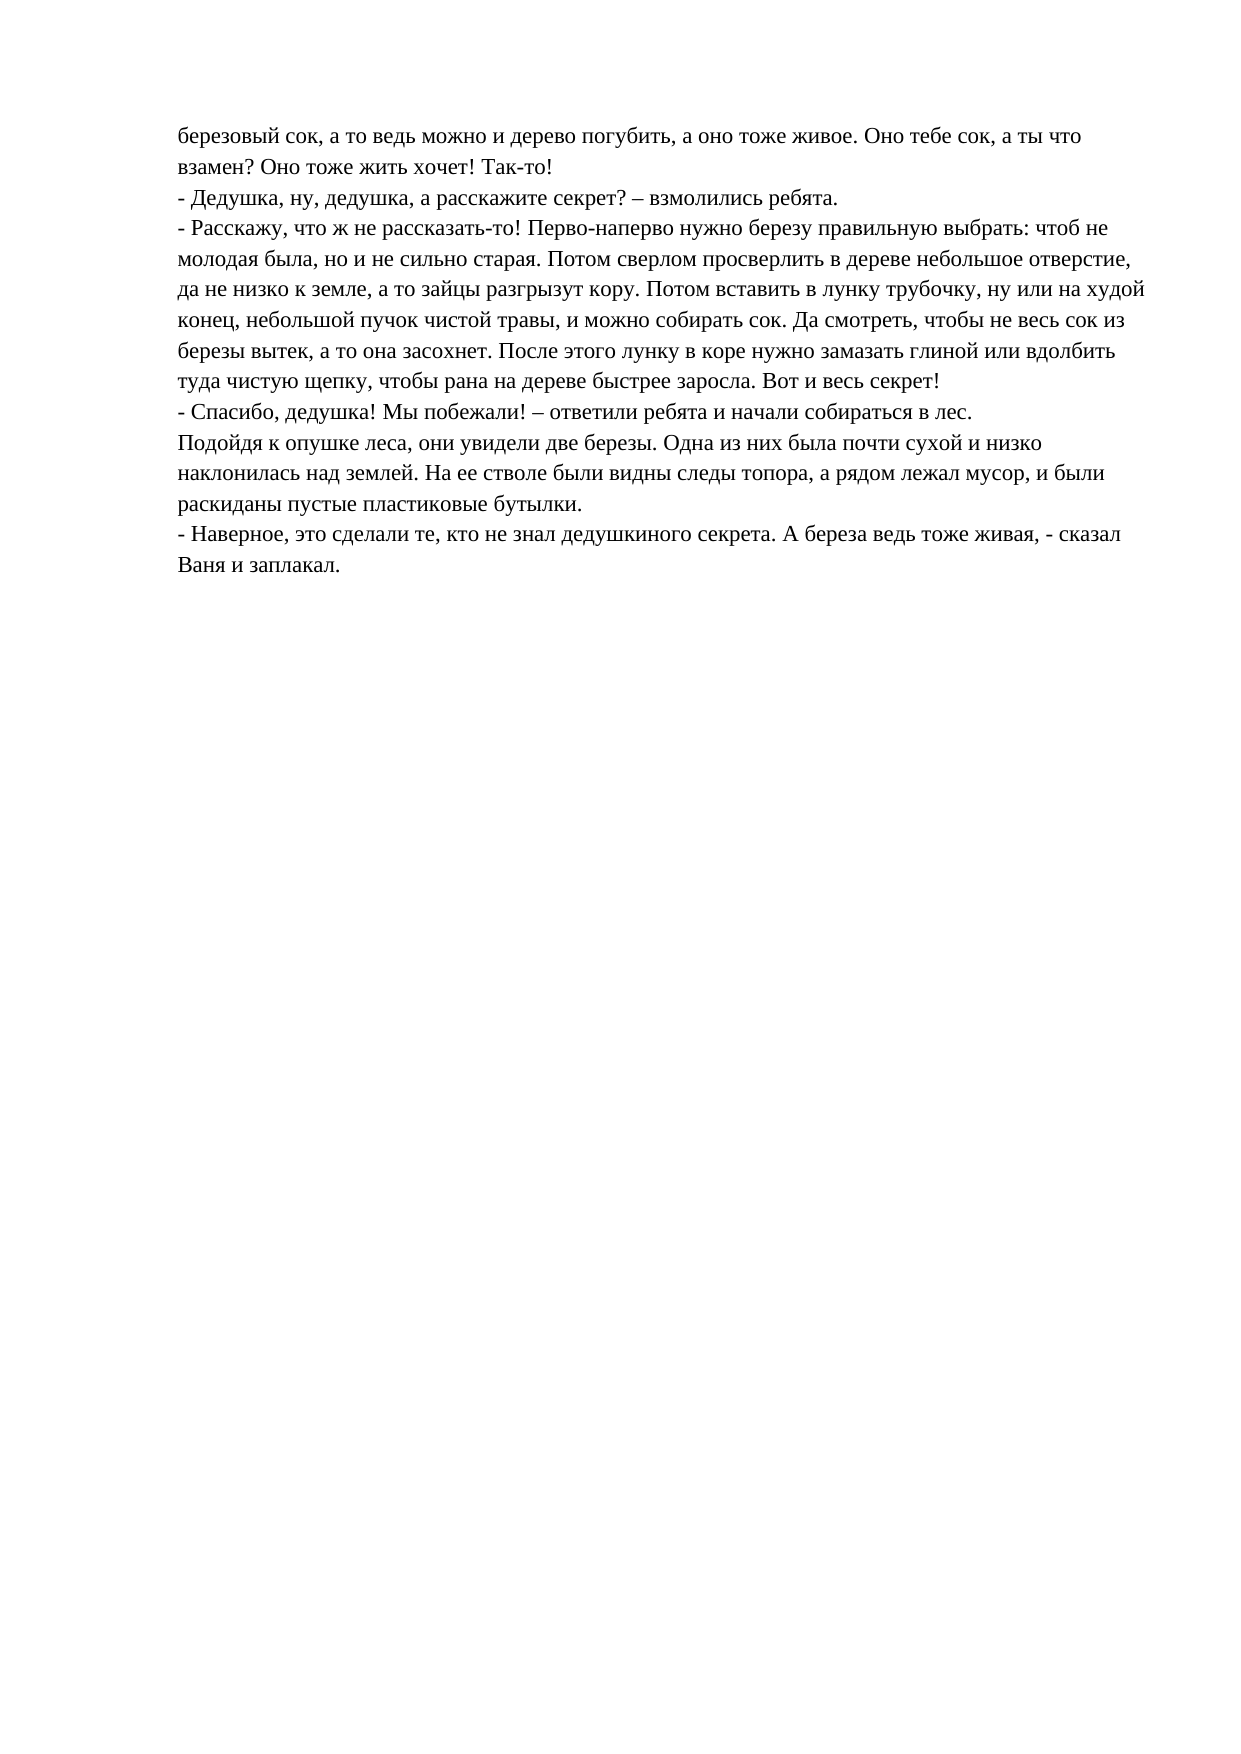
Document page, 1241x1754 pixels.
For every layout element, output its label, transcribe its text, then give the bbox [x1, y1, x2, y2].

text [177, 118, 1152, 424]
text - Наверное, это сделали те, кто не знал дедушкиного секрета. А береза ведь тоже живая, - сказал Ваня и заплакал. [177, 516, 1152, 577]
text Подойдя к опушке леса, они увидели две березы. Одна из них была почти сухой и низко наклонилась над землей. На ее стволе были видны следы топора, а рядом лежал мусор, и были раскиданы пустые пластиковые бутылки. [177, 424, 1152, 516]
